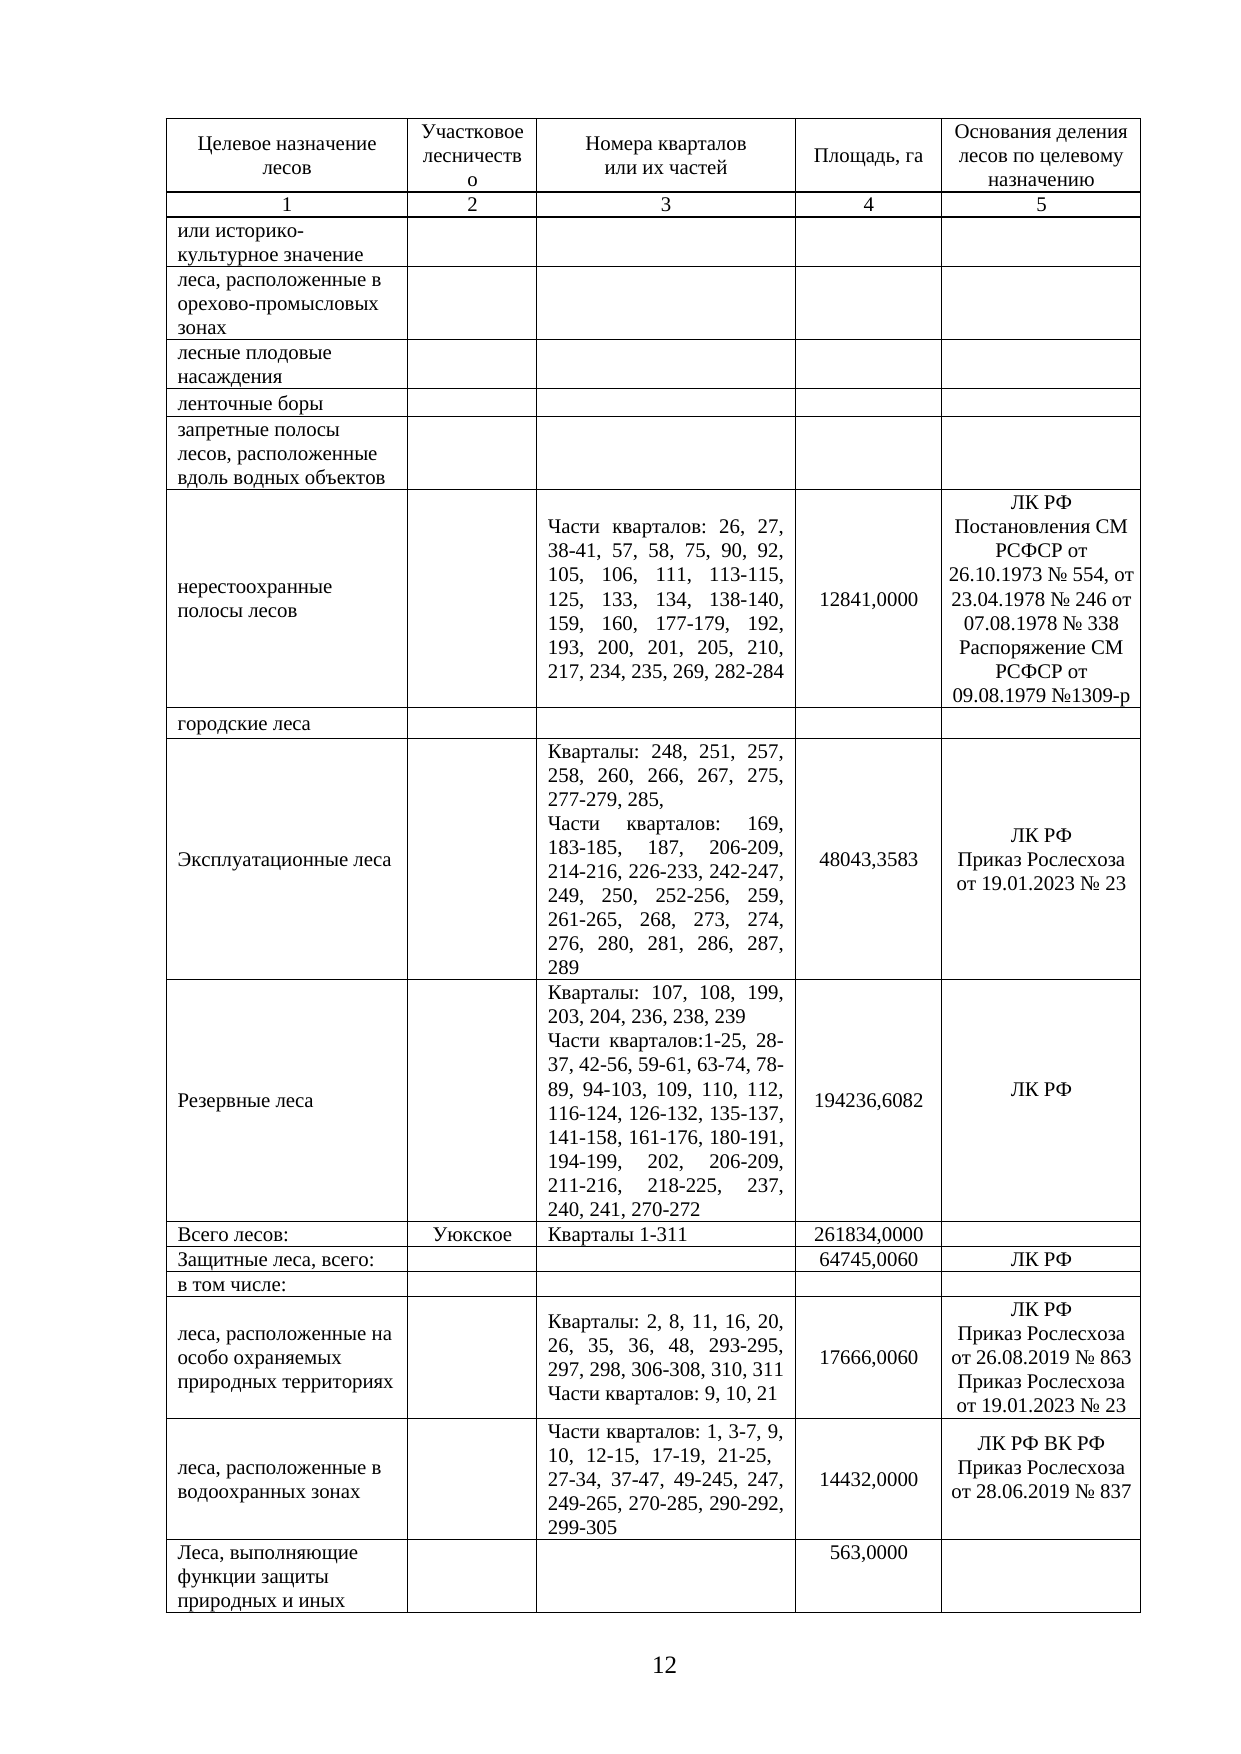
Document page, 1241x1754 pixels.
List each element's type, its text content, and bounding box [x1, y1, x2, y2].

table_cell [942, 218, 1140, 266]
table_cell [537, 340, 795, 388]
table_cell [537, 708, 795, 737]
table_cell Всего лесов: [167, 1222, 407, 1246]
table_cell [796, 218, 941, 266]
table_cell [537, 1247, 795, 1271]
table_cell [796, 1272, 941, 1296]
table_cell [942, 417, 1140, 489]
table_cell городские леса [167, 708, 407, 737]
table_cell 14432,0000 [796, 1419, 941, 1539]
table_cell 261834,0000 [796, 1222, 941, 1246]
table_cell [408, 490, 536, 707]
table_cell [537, 1272, 795, 1296]
table_cell [796, 389, 941, 416]
table_cell Части кварталов: 1, 3-7, 9, 10, 12-15, 17-19, 21-25, 27-34, 37-47, 49-245, 247, 249-265, 270-285, 290-292, 299-305 [537, 1419, 795, 1539]
table_cell 194236,6082 [796, 980, 941, 1221]
table_cell ЛК РФ Приказ Рослесхоза от 19.01.2023 № 23 [942, 739, 1140, 979]
table_cell Кварталы 1-311 [537, 1222, 795, 1246]
table_cell [408, 218, 536, 266]
table_cell 17666,0060 [796, 1297, 941, 1417]
table_cell [408, 980, 536, 1221]
table_cell в том числе: [167, 1272, 407, 1296]
table_cell ЛК РФ ВК РФ Приказ Рослесхоза от 28.06.2019 № 837 [942, 1419, 1140, 1539]
table_cell Кварталы: 107, 108, 199, 203, 204, 236, 238, 239 Части кварталов:1-25, 28-37, 42-56, 59-61, 63-74, 78-89, 94-103, 109, 110, 112, 116-124, 126-132, 135-137, 141-158, 161-176, 180-191, 194-199, 202, 206-209, 211-216, 218-225, 237, 240, 241, 270-272 [537, 980, 795, 1221]
table_cell [942, 1540, 1140, 1612]
table_cell запретные полосы лесов, расположенные вдоль водных объектов [167, 417, 407, 489]
table_cell [942, 1272, 1140, 1296]
table_header Площадь, га [796, 119, 941, 191]
table_cell лесные плодовые насаждения [167, 340, 407, 388]
table_cell 563,0000 [796, 1540, 941, 1612]
table_cell Эксплуатационные леса [167, 739, 407, 979]
table_cell Части кварталов: 26, 27, 38-41, 57, 58, 75, 90, 92, 105, 106, 111, 113-115, 125, 133, 134, 138-140, 159, 160, 177-179, 192, 193, 200, 201, 205, 210, 217, 234, 235, 269, 282-284 [537, 490, 795, 707]
table_cell [537, 267, 795, 339]
table_cell леса, расположенные в орехово-промысловых зонах [167, 267, 407, 339]
table_cell [942, 1222, 1140, 1246]
table_cell [408, 417, 536, 489]
table_cell [942, 389, 1140, 416]
table_cell [796, 708, 941, 737]
table_cell [942, 708, 1140, 737]
table_cell 3 [537, 193, 795, 216]
table_cell леса, расположенные на особо охраняемых природных территориях [167, 1297, 407, 1417]
table_cell [408, 1272, 536, 1296]
table_cell Резервные леса [167, 980, 407, 1221]
table_cell 64745,0060 [796, 1247, 941, 1271]
table_cell ЛК РФ Приказ Рослесхоза от 26.08.2019 № 863 Приказ Рослесхоза от 19.01.2023 № 23 [942, 1297, 1140, 1417]
table_cell [796, 417, 941, 489]
table_cell Кварталы: 248, 251, 257, 258, 260, 266, 267, 275, 277-279, 285, Части кварталов: 169, 183-185, 187, 206-209, 214-216, 226-233, 242-247, 249, 250, 252-256, 259, 261-265, 268, 273, 274, 276, 280, 281, 286, 287, 289 [537, 739, 795, 979]
table_cell [537, 218, 795, 266]
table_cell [167, 218, 407, 266]
table_cell [408, 739, 536, 979]
table_cell [408, 267, 536, 339]
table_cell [167, 1540, 407, 1612]
table_cell 5 [942, 193, 1140, 216]
table_cell [408, 1540, 536, 1612]
table_cell [408, 1419, 536, 1539]
table_header Номера кварталов или их частей [537, 119, 795, 191]
table_cell [796, 340, 941, 388]
table_cell ленточные боры [167, 389, 407, 416]
table_cell ЛК РФ [942, 1247, 1140, 1271]
table_cell Кварталы: 2, 8, 11, 16, 20, 26, 35, 36, 48, 293-295, 297, 298, 306-308, 310, 311 Части кварталов: 9, 10, 21 [537, 1297, 795, 1417]
table_cell 2 [408, 193, 536, 216]
table_cell [942, 340, 1140, 388]
table_cell ЛК РФ Постановления СМ РСФСР от 26.10.1973 № 554, от 23.04.1978 № 246 от 07.08.1978 № 338 Распоряжение СМ РСФСР от 09.08.1979 №1309-р [942, 490, 1140, 707]
table_cell 48043,3583 [796, 739, 941, 979]
table_cell ЛК РФ [942, 980, 1140, 1221]
table_cell [796, 267, 941, 339]
table_cell [537, 1540, 795, 1612]
table_header Целевое назначение лесов [167, 119, 407, 191]
table_cell [537, 389, 795, 416]
table_cell леса, расположенные в водоохранных зонах [167, 1419, 407, 1539]
table_cell [942, 267, 1140, 339]
table_cell 4 [796, 193, 941, 216]
table_cell Защитные леса, всего: [167, 1247, 407, 1271]
table_header Основания деления лесов по целевому назначению [942, 119, 1140, 191]
table_cell [408, 1247, 536, 1271]
table_cell нерестоохранные полосы лесов [167, 490, 407, 707]
table_header Участковое лесничество [408, 119, 536, 191]
table_cell [537, 417, 795, 489]
table_cell [408, 708, 536, 737]
table_cell 1 [167, 193, 407, 216]
table_cell [408, 1297, 536, 1417]
table_cell [408, 340, 536, 388]
table_cell Уюкское [408, 1222, 536, 1246]
table_cell 12841,0000 [796, 490, 941, 707]
table_cell [408, 389, 536, 416]
